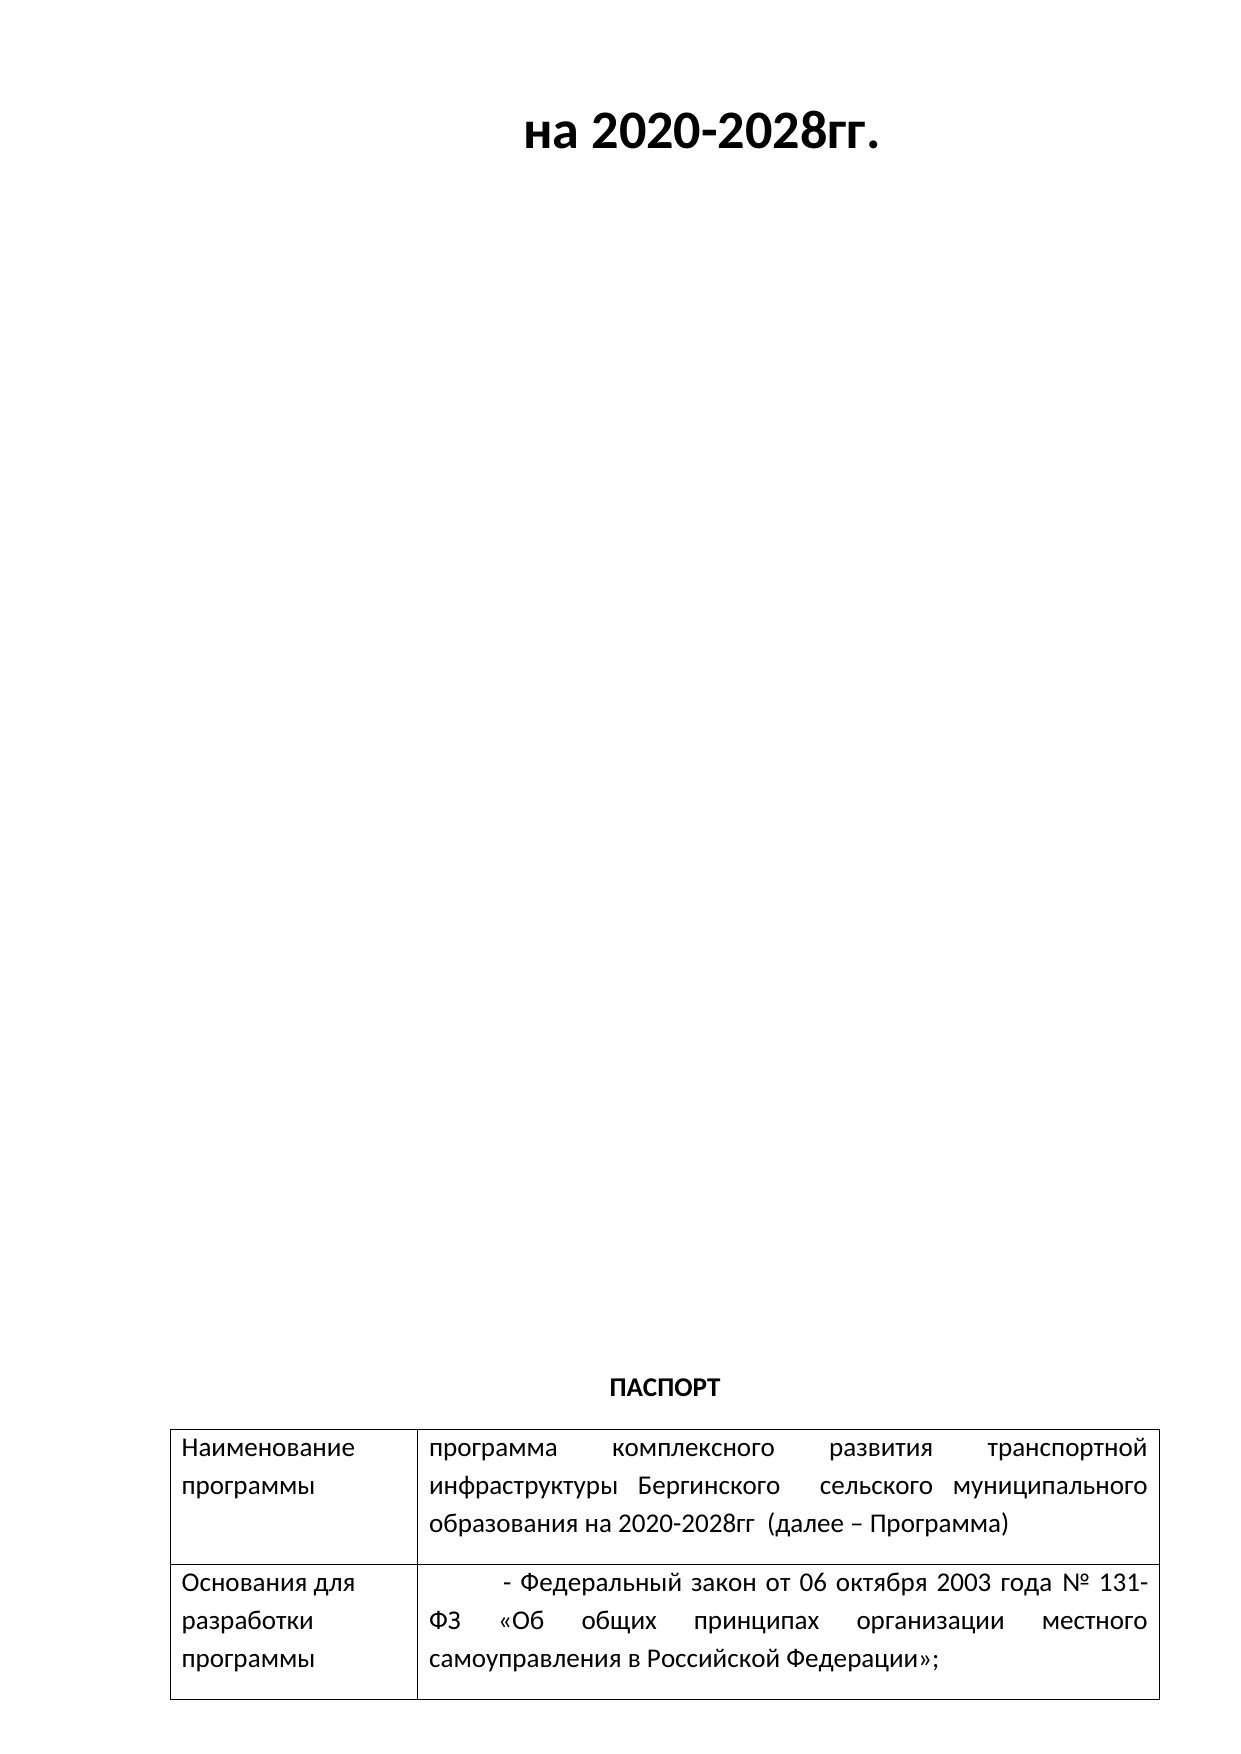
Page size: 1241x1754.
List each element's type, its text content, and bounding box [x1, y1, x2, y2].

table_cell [171, 1565, 417, 1698]
text ПАСПОРТ [165, 1371, 1165, 1404]
table_header Наименование программы [171, 1430, 417, 1564]
text на 2020-2028гг. [165, 96, 1165, 162]
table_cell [418, 1565, 1159, 1698]
table_header программа комплексного развития транспортной инфраструктуры Бергинского сельского муниципального образования на 2020-2028гг (далее – Программа) [418, 1430, 1159, 1564]
